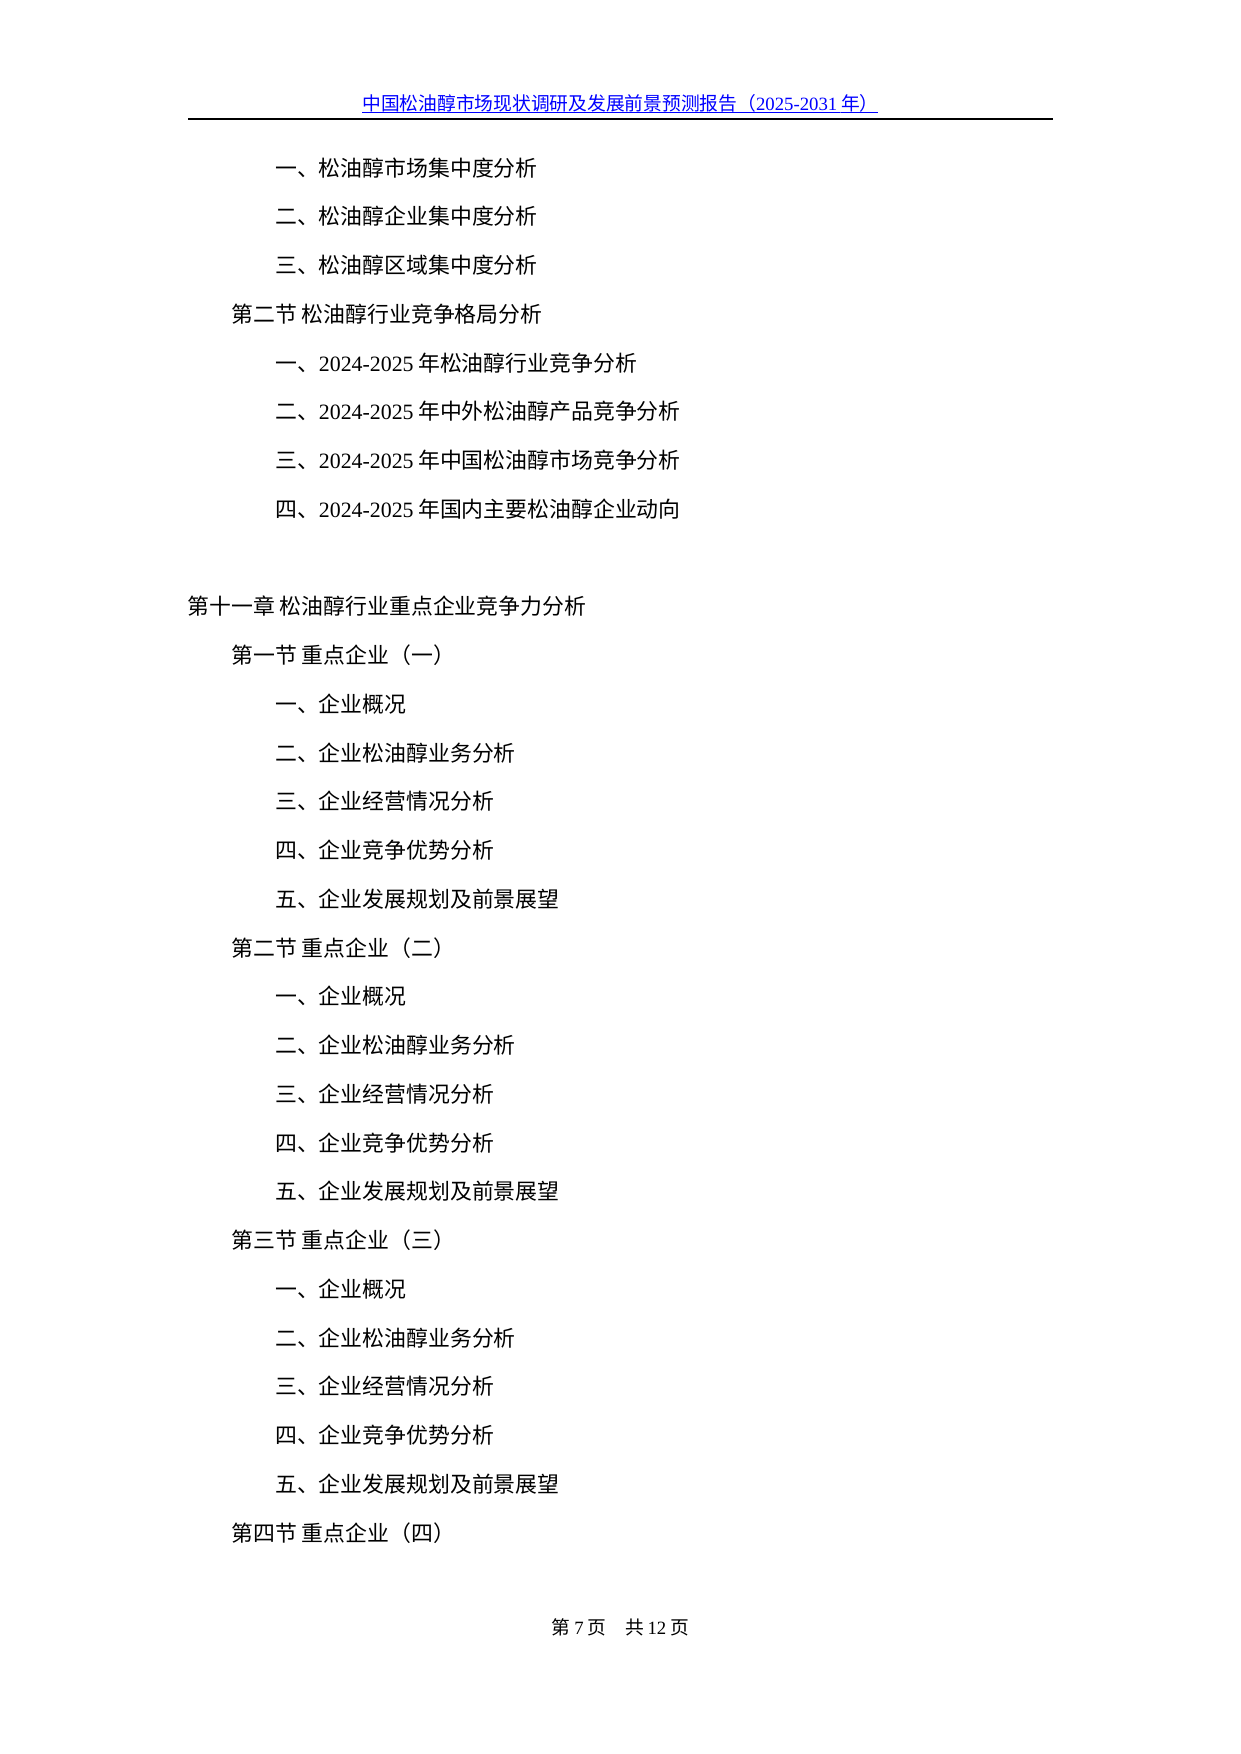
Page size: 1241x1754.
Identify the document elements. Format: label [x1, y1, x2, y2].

text [187, 150, 1053, 1548]
